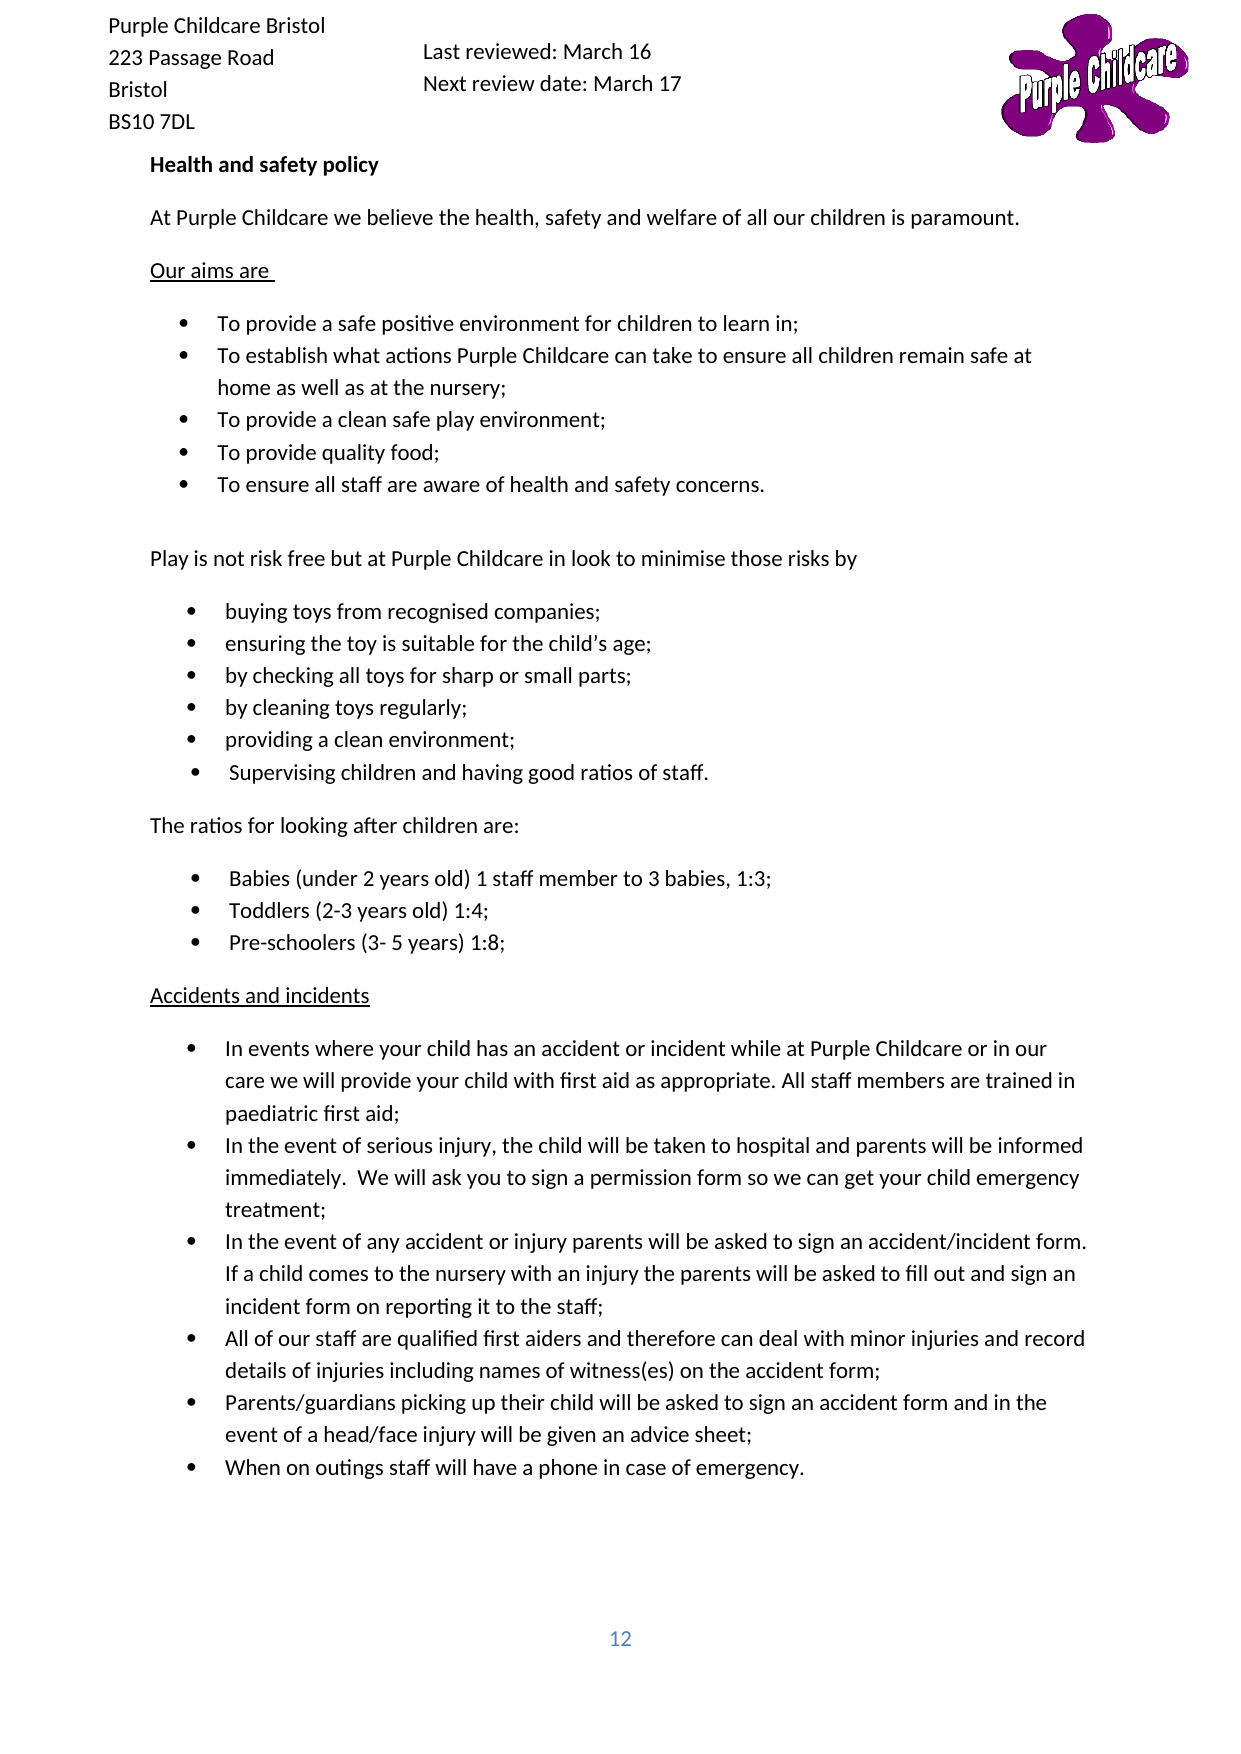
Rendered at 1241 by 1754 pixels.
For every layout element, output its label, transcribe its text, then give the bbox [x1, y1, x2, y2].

list providing a clean environment; [187, 726, 1090, 754]
list To provide a safe positive environment for children to learn in; [179, 309, 1090, 337]
list To provide quality food; [179, 438, 1090, 466]
list Toddlers (2-3 years old) 1:4; [191, 896, 1090, 924]
list In events where your child has an accident or incident while at Purple Childcare or in our care we will provide your child with first aid as appropriate. All staff members are trained in paediatric first aid; [187, 1034, 1090, 1127]
text Play is not risk free but at Purple Childcare in look to minimise those risks by [150, 544, 1090, 572]
list When on outings staff will have a phone in case of emergency. [187, 1453, 1090, 1481]
picture [1001, 14, 1189, 143]
list All of our staff are qualified first aiders and therefore can deal with minor injuries and record details of injuries including names of witness(es) on the accident form; [187, 1324, 1090, 1384]
list Supervising children and having good ratios of staff. [191, 758, 1090, 786]
list by checking all toys for sharp or small parts; [187, 661, 1090, 689]
text The ratios for looking after children are: [150, 811, 1090, 839]
list To establish what actions Purple Childcare can take to ensure all children remain safe at home as well as at the nursery; [179, 341, 1090, 401]
text Health and safety policy [150, 150, 1090, 178]
list ensuring the toy is suitable for the child’s age; [187, 629, 1090, 657]
list To ensure all staff are aware of health and safety concerns. [179, 470, 1090, 498]
text Accidents and incidents [150, 981, 1090, 1009]
list buying toys from recognised companies; [187, 597, 1090, 625]
list Pre-schoolers (3- 5 years) 1:8; [191, 928, 1090, 956]
text At Purple Childcare we believe the health, safety and welfare of all our children is paramount. [150, 203, 1090, 231]
list In the event of any accident or injury parents will be asked to sign an accident/incident form. If a child comes to the nursery with an injury the parents will be asked to fill out and sign an incident form on reporting it to the staff; [187, 1227, 1090, 1320]
list In the event of serious injury, the child will be taken to hospital and parents will be informed immediately. We will ask you to sign a permission form so we can get your child emergency treatment; [187, 1131, 1090, 1223]
list Babies (under 2 years old) 1 staff member to 3 babies, 1:3; [191, 864, 1090, 892]
text Our aims are [150, 256, 1090, 284]
list by cleaning toys regularly; [187, 693, 1090, 721]
list To provide a clean safe play environment; [179, 406, 1090, 434]
list Parents/guardians picking up their child will be asked to sign an accident form and in the event of a head/face injury will be given an advice sheet; [187, 1388, 1090, 1448]
